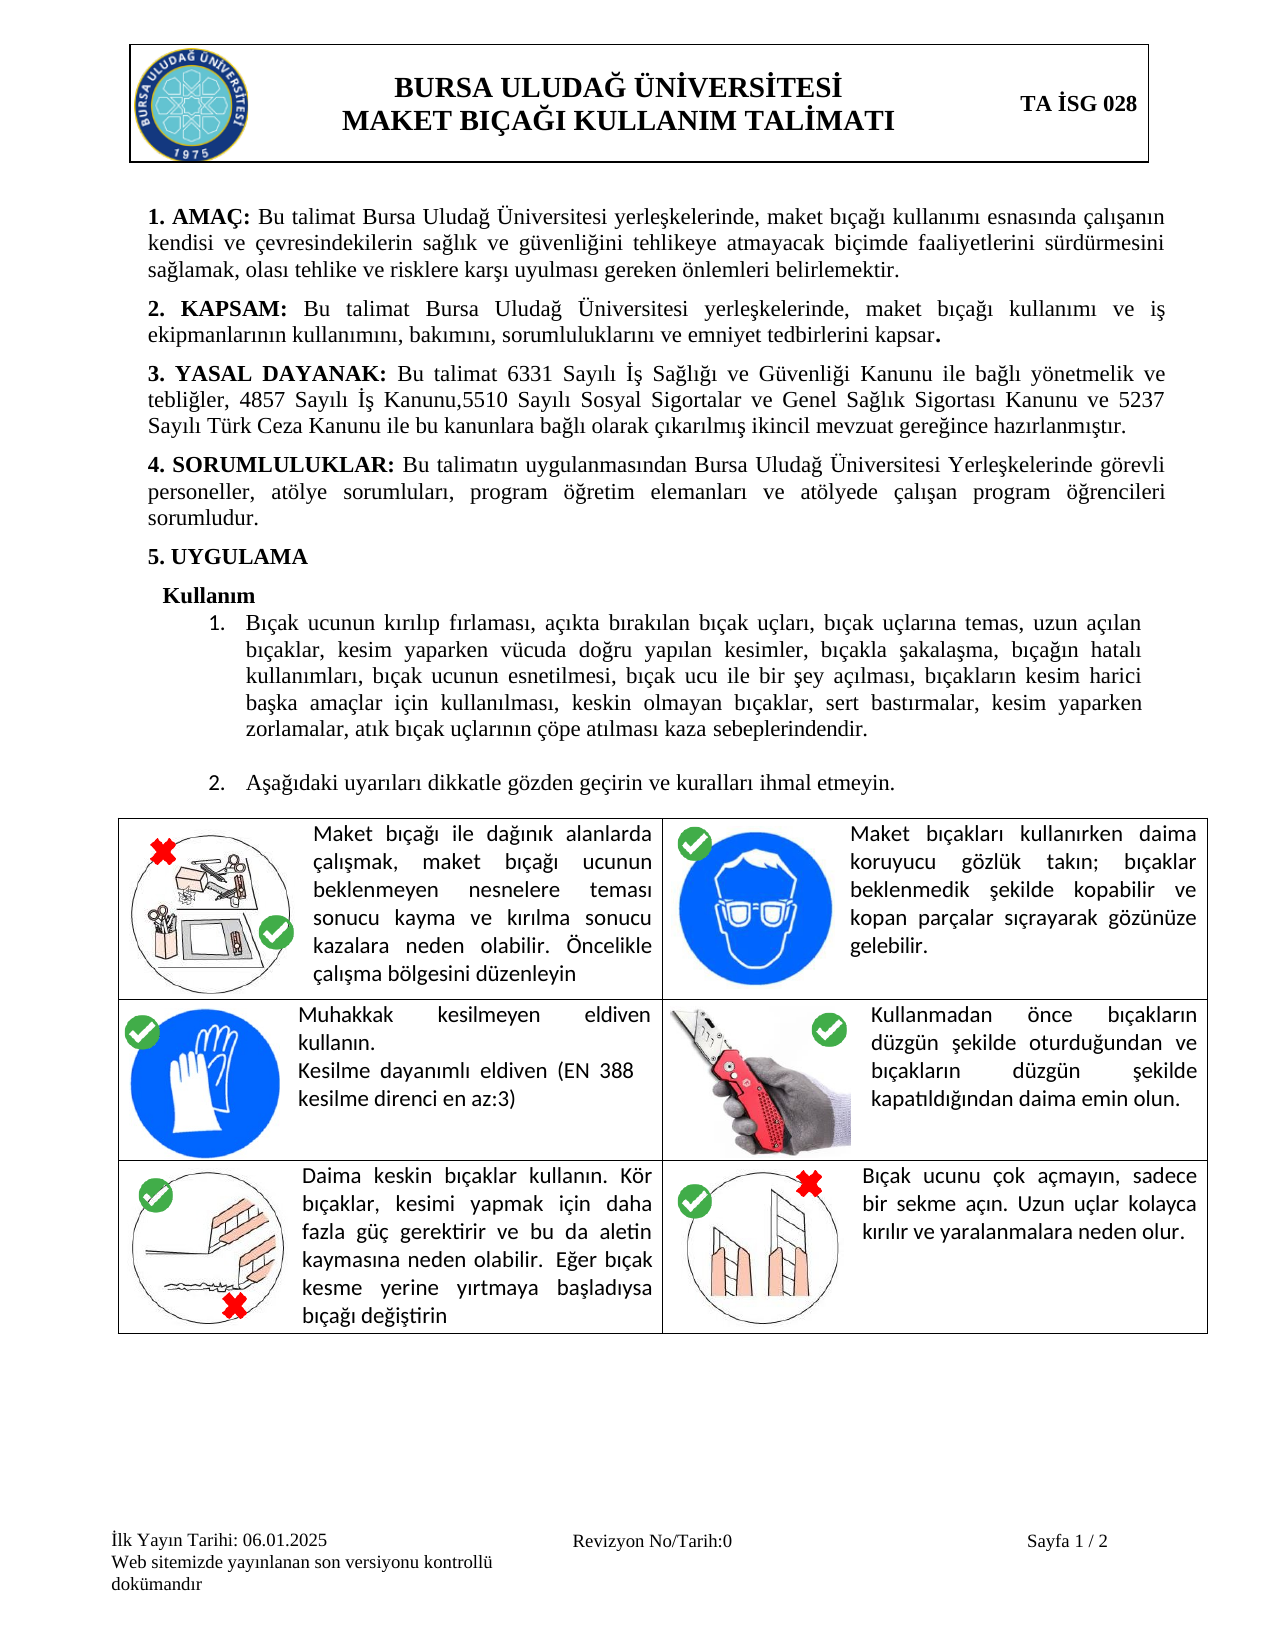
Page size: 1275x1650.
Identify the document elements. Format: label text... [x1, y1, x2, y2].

list Bıçak ucunun kırılıp fırlaması, açıkta bırakılan bıçak uçları, bıçak uçlarına temas, uzun açılan bıçaklar, kesim yaparken vücuda doğru yapılan kesimler, bıçakla şakalaşma, bıçağın hatalı kullanımları, bıçak ucunun esnetilmesi, bıçak ucu ile bir şey açılması, bıçakların kesim harici başka amaçlar için kullanılması, keskin olmayan bıçaklar, sert bastırmalar, kesim yaparken zorlamalar, atık bıçak uçlarının çöpe atılması kaza sebeplerindendir. [208, 608, 1144, 742]
table_cell Muhakkak kesilmeyen eldiven kullanın. Kesilme dayanımlı eldiven (EN 388 kesilme direnci en az:3) [119, 1000, 662, 1160]
table_header Maket bıçağı ile dağınık alanlarda çalışmak, maket bıçağı ucunun beklenmeyen nesnelere teması sonucu kayma ve kırılma sonucu kazalara neden olabilir. Öncelikle çalışma bölgesini düzenleyin [119, 819, 662, 999]
text 3. YASAL DAYANAK: Bu talimat 6331 Sayılı İş Sağlığı ve Güvenliği Kanunu ile bağlı yönetmelik ve tebliğler, 4857 Sayılı İş Kanunu,5510 Sayılı Sosyal Sigortalar ve Genel Sağlık Sigortası Kanunu ve 5237 Sayılı Türk Ceza Kanunu ile bu kanunlara bağlı olarak çıkarılmış ikincil mevzuat gereğince hazırlanmıştır. [148, 360, 1167, 439]
list Kullanım [162, 582, 1167, 608]
picture [134, 48, 249, 161]
table_header Maket bıçakları kullanırken daima koruyucu gözlük takın; bıçaklar beklenmedik şekilde kopabilir ve kopan parçalar sıçrayarak gözünüze gelebilir. [663, 819, 1207, 999]
list Aşağıdaki uyarıları dikkatle gözden geçirin ve kuralları ihmal etmeyin. [208, 768, 1167, 796]
text 1. AMAÇ: Bu talimat Bursa Uludağ Üniversitesi yerleşkelerinde, maket bıçağı kullanımı esnasında çalışanın kendisi ve çevresindekilerin sağlık ve güvenliğini tehlikeye atmayacak biçimde faaliyetlerini sürdürmesini sağlamak, olası tehlike ve risklere karşı uyulması gereken önlemleri belirlemektir. [148, 203, 1167, 282]
text 2. KAPSAM: Bu talimat Bursa Uludağ Üniversitesi yerleşkelerinde, maket bıçağı kullanımı ve iş ekipmanlarının kullanımını, bakımını, sorumluluklarını ve emniyet tedbirlerini kapsar. [148, 294, 1167, 347]
table_cell Daima keskin bıçaklar kullanın. Kör bıçaklar, kesimi yapmak için daha fazla güç gerektirir ve bu da aletin kaymasına neden olabilir. Eğer bıçak kesme yerine yırtmaya başladıysa bıçağı değiştirin [119, 1161, 662, 1332]
table_cell Kullanmadan önce bıçakların düzgün şekilde oturduğundan ve bıçakların düzgün şekilde kapatıldığından daima emin olun. [663, 1000, 1207, 1160]
text 4. SORUMLULUKLAR: Bu talimatın uygulanmasından Bursa Uludağ Üniversitesi Yerleşkelerinde görevli personeller, atölye sorumluları, program öğretim elemanları ve atölyede çalışan program öğrencileri sorumludur. [148, 451, 1167, 530]
table_cell Bıçak ucunu çok açmayın, sadece bir sekme açın. Uzun uçlar kolayca kırılır ve yaralanmalara neden olur. [663, 1161, 1207, 1332]
text 5. UYGULAMA [148, 543, 1167, 569]
